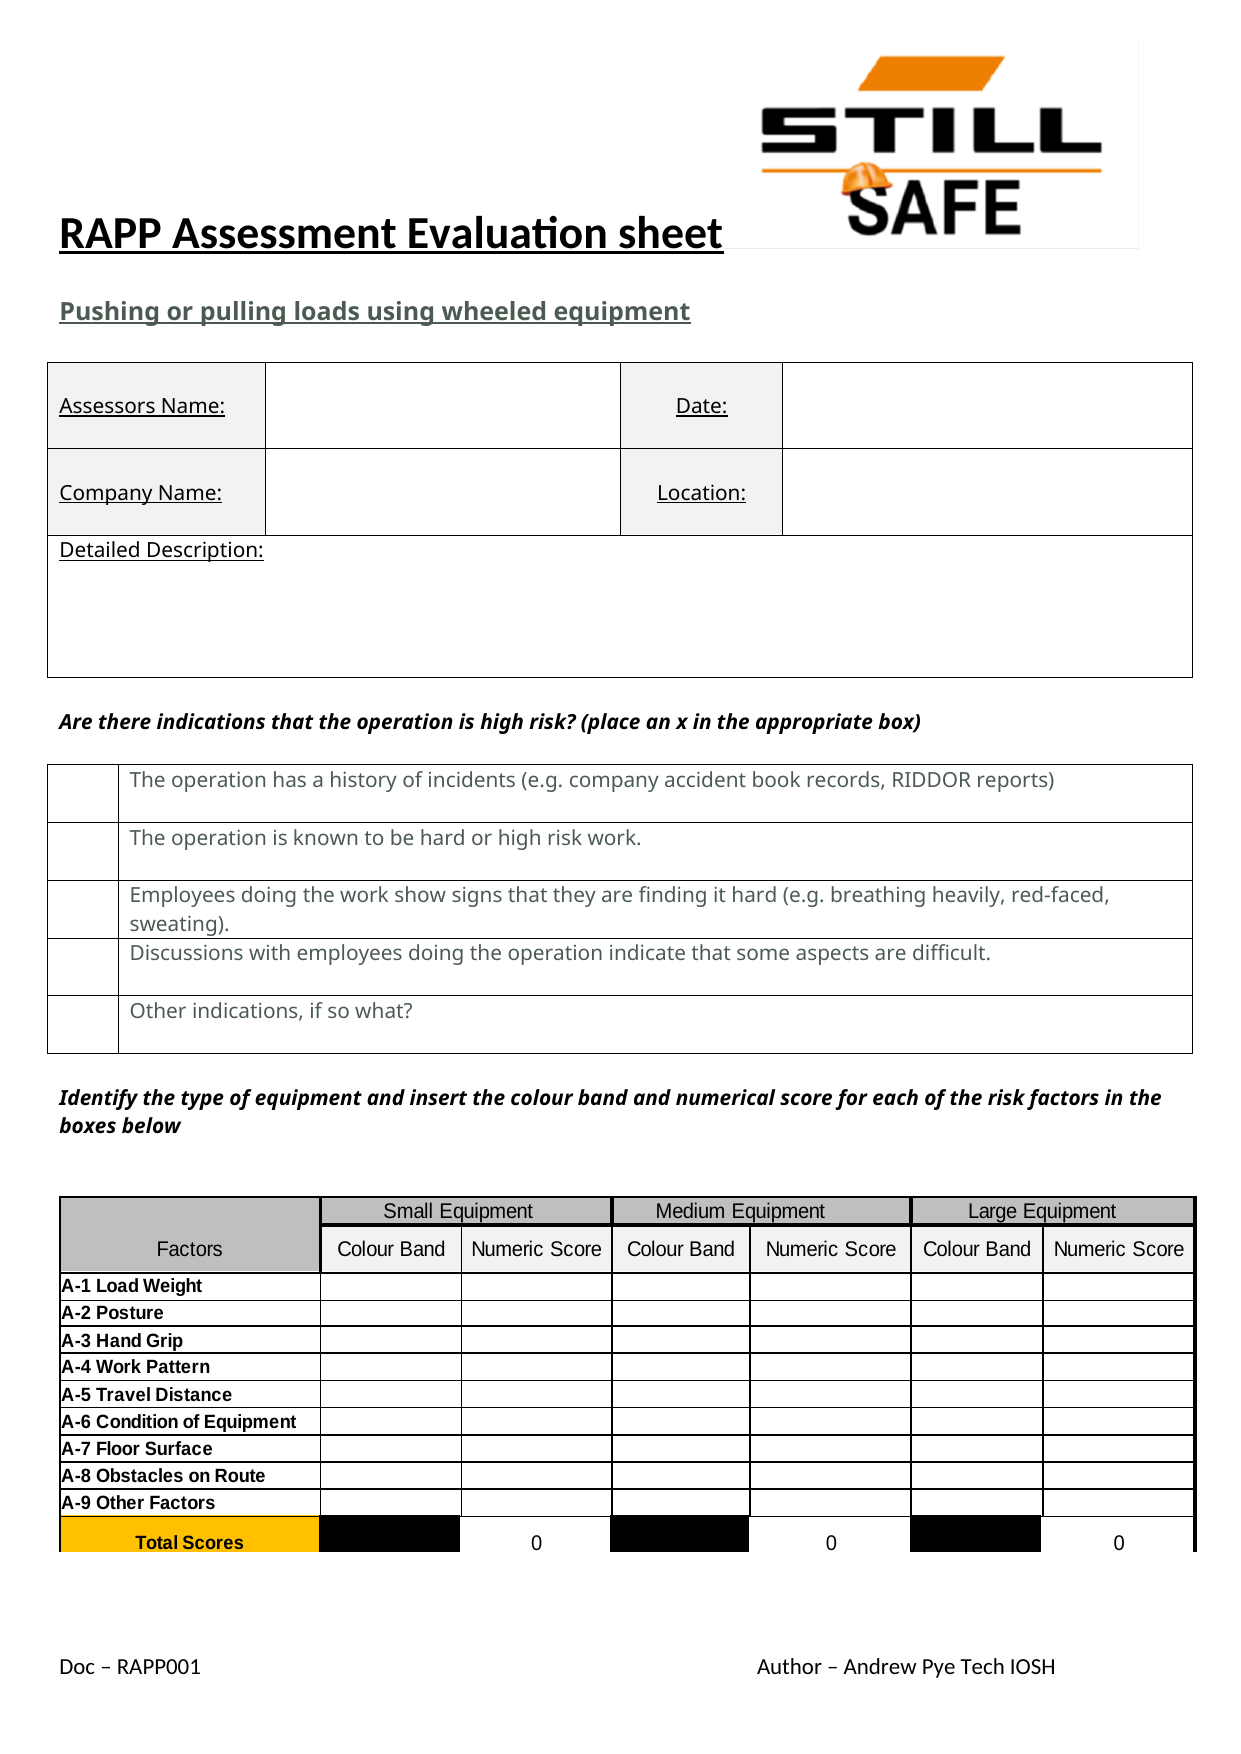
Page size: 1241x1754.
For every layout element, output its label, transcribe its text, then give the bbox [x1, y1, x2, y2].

table_header [48, 765, 118, 822]
text Are there indications that the operation is high risk? (place an x in the appropriate box) [59, 707, 1181, 735]
table_cell Detailed Description: [48, 536, 1192, 677]
table_cell Discussions with employees doing the operation indicate that some aspects are difficult. [119, 939, 1192, 995]
text Pushing or pulling loads using wheeled equipment [59, 294, 1181, 328]
table_cell [48, 996, 118, 1053]
table_header [266, 363, 620, 448]
table_header The operation has a history of incidents (e.g. company accident book records, RIDDOR reports) [119, 765, 1192, 822]
table_cell [266, 449, 620, 534]
table_cell [48, 823, 118, 879]
table_cell Company Name: [48, 449, 265, 534]
table_header [783, 363, 1192, 448]
text Identify the type of equipment and insert the colour band and numerical score for each of the risk factors in the boxes below [59, 1083, 1181, 1139]
table_header Assessors Name: [48, 363, 265, 448]
table_cell Employees doing the work show signs that they are finding it hard (e.g. breathing heavily, red-faced, sweating). [119, 881, 1192, 937]
table_cell The operation is known to be hard or high risk work. [119, 823, 1192, 879]
table_cell [48, 939, 118, 995]
table_cell [783, 449, 1192, 534]
table_header Date: [621, 363, 782, 448]
table_cell [48, 881, 118, 937]
table_cell Other indications, if so what? [119, 996, 1192, 1053]
picture [723, 41, 1139, 249]
table_cell Location: [621, 449, 782, 534]
